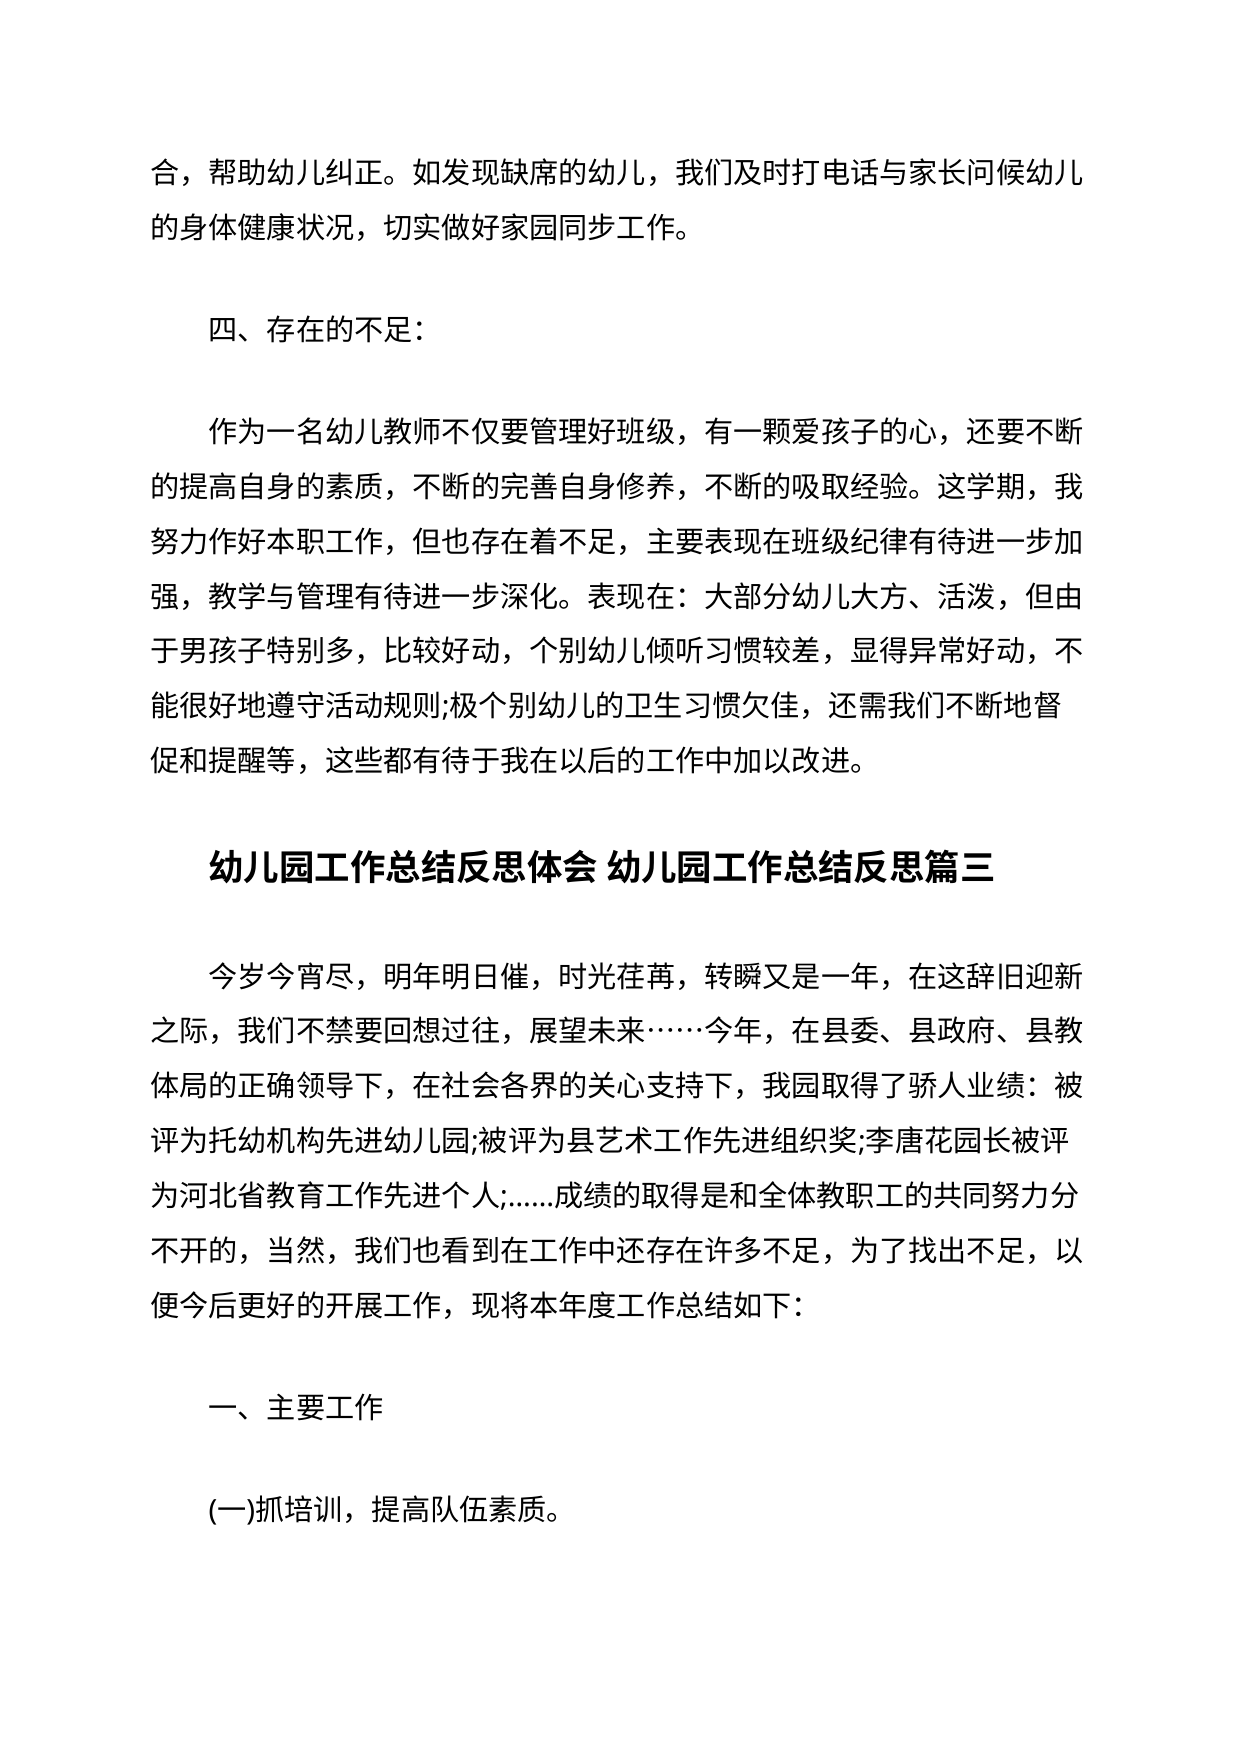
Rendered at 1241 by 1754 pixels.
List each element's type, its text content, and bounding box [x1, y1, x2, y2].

text (一)抓培训，提高队伍素质。 [150, 1486, 1090, 1529]
text 四、存在的不足： [150, 307, 1090, 349]
text 幼儿园工作总结反思体会 幼儿园工作总结反思篇三 [150, 840, 1090, 891]
text 今岁今宵尽，明年明日催，时光荏苒，转瞬又是一年，在这辞旧迎新之际，我们不禁要回想过往，展望未来……今年，在县委、县政府、县教体局的正确领导下，在社会各界的关心支持下，我园取得了骄人业绩：被评为托幼机构先进幼儿园;被评为县艺术工作先进组织奖;李唐花园长被评为河北省教育工作先进个人;……成绩的取得是和全体教职工的共同努力分不开的，当然，我们也看到在工作中还存在许多不足，为了找出不足，以便今后更好的开展工作，现将本年度工作总结如下： [150, 953, 1090, 1325]
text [150, 150, 1090, 247]
text 作为一名幼儿教师不仅要管理好班级，有一颗爱孩子的心，还要不断的提高自身的素质，不断的完善自身修养，不断的吸取经验。这学期，我努力作好本职工作，但也存在着不足，主要表现在班级纪律有待进一步加强，教学与管理有待进一步深化。表现在：大部分幼儿大方、活泼，但由于男孩子特别多，比较好动，个别幼儿倾听习惯较差，显得异常好动，不能很好地遵守活动规则;极个别幼儿的卫生习惯欠佳，还需我们不断地督促和提醒等，这些都有待于我在以后的工作中加以改进。 [150, 408, 1090, 780]
text 一、主要工作 [150, 1384, 1090, 1427]
